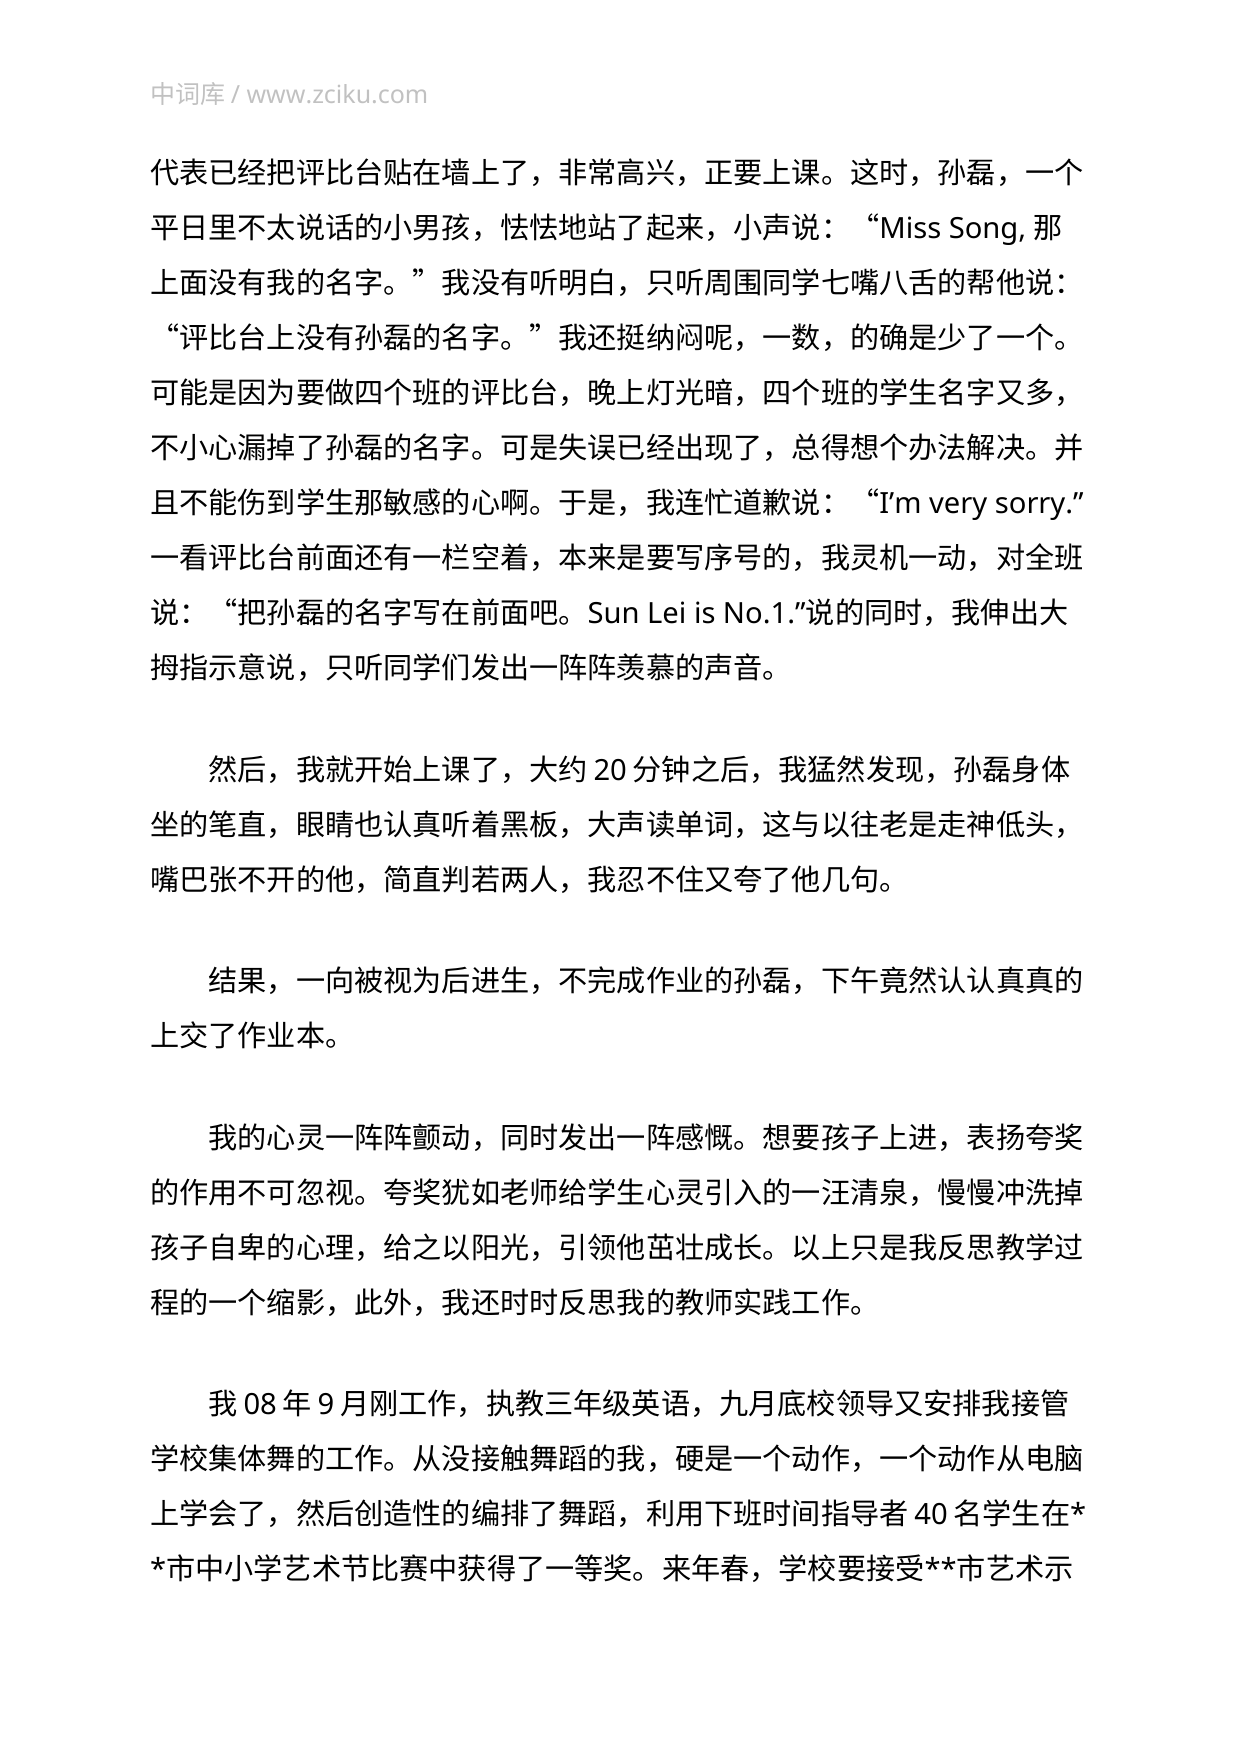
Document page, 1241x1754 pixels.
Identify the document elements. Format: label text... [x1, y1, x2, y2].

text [150, 150, 1090, 687]
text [150, 1381, 1090, 1588]
text 然后，我就开始上课了，大约20分钟之后，我猛然发现，孙磊身体坐的笔直，眼睛也认真听着黑板，大声读单词，这与以往老是走神低头，嘴巴张不开的他，简直判若两人，我忍不住又夸了他几句。 [150, 746, 1090, 898]
text 我的心灵一阵阵颤动，同时发出一阵感慨。想要孩子上进，表扬夸奖的作用不可忽视。夸奖犹如老师给学生心灵引入的一汪清泉，慢慢冲洗掉孩子自卑的心理，给之以阳光，引领他茁壮成长。以上只是我反思教学过程的一个缩影，此外，我还时时反思我的教师实践工作。 [150, 1114, 1090, 1321]
text 结果，一向被视为后进生，不完成作业的孙磊，下午竟然认认真真的上交了作业本。 [150, 958, 1090, 1055]
